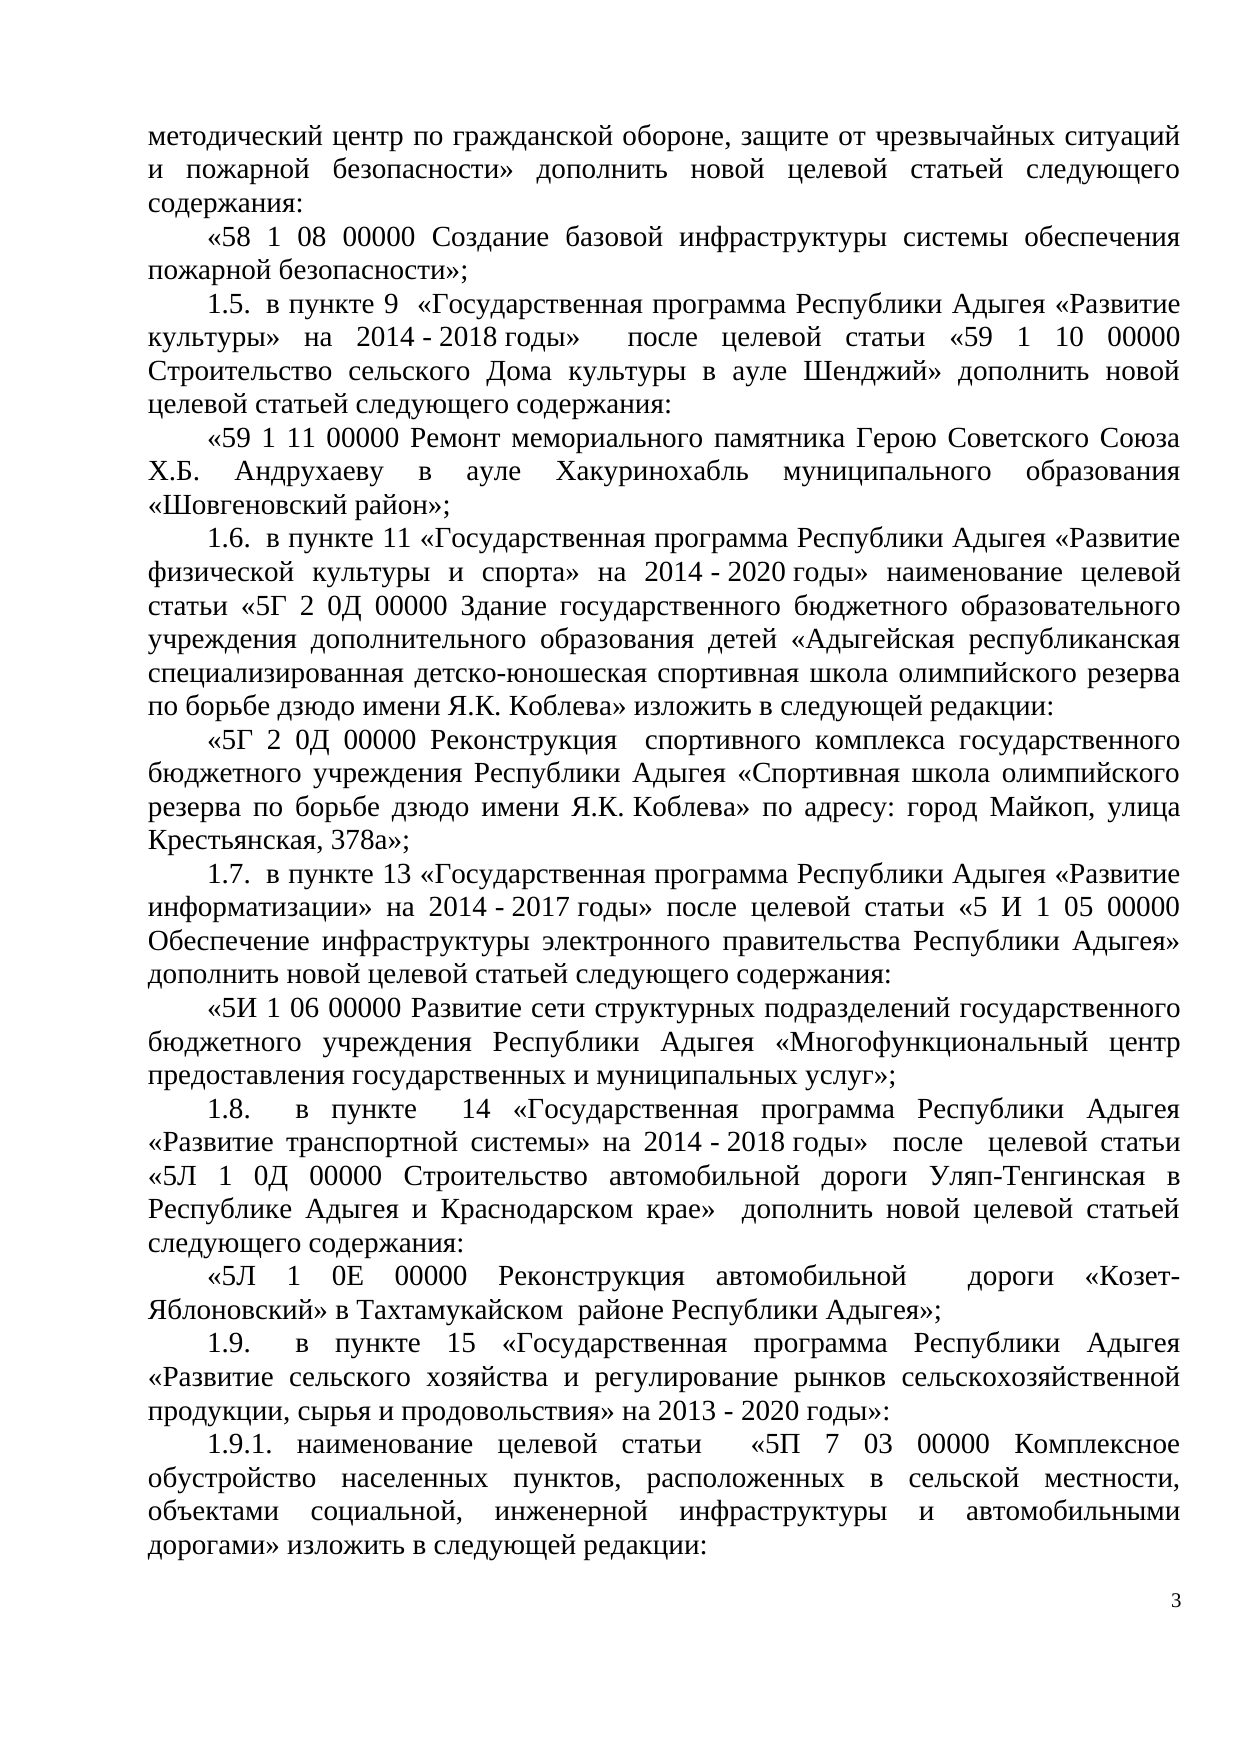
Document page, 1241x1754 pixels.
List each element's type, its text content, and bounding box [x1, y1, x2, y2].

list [148, 118, 1181, 219]
list «5Г 2 0Д 00000 Реконструкция спортивного комплекса государственного бюджетного учреждения Республики Адыгея «Спортивная школа олимпийского резерва по борьбе дзюдо имени Я.К. Коблева» по адресу: город Майкоп, улица Крестьянская, 378а»; [148, 722, 1181, 856]
text 1.9.1. наименование целевой статьи «5П 7 03 00000 Комплексное обустройство населенных пунктов, расположенных в сельской местности, объектами социальной, инженерной инфраструктуры и автомобильными дорогами» изложить в следующей редакции: [148, 1426, 1181, 1560]
list «59 1 11 00000 Ремонт мемориального памятника Герою Советского Союза Х.Б. Андрухаеву в ауле Хакуринохабль муниципального образования «Шовгеновский район»; [148, 420, 1181, 521]
list «5Л 1 0Е 00000 Реконструкция автомобильной дороги «Козет- Яблоновский» в Тахтамукайском районе Республики Адыгея»; [148, 1258, 1181, 1326]
subtitle в пункте 14 «Государственная программа Республики Адыгея «Развитие транспортной системы» на 2014 - 2018 годы» после целевой статьи «5Л 1 0Д 00000 Строительство автомобильной дороги Уляп-Тенгинская в Республике Адыгея и Краснодарском крае» дополнить новой целевой статьей следующего содержания: [148, 1091, 1181, 1258]
list в пункте 11 «Государственная программа Республики Адыгея «Развитие физической культуры и спорта» на 2014 - 2020 годы» наименование целевой статьи «5Г 2 0Д 00000 Здание государственного бюджетного образовательного учреждения дополнительного образования детей «Адыгейская республиканская специализированная детско-юношеская спортивная школа олимпийского резерва по борьбе дзюдо имени Я.К. Коблева» изложить в следующей редакции: [148, 521, 1181, 722]
list «58 1 08 00000 Создание базовой инфраструктуры системы обеспечения пожарной безопасности»; [148, 219, 1181, 286]
list в пункте 13 «Государственная программа Республики Адыгея «Развитие информатизации» на 2014 - 2017 годы» после целевой статьи «5 И 1 05 00000 Обеспечение инфраструктуры электронного правительства Республики Адыгея» дополнить новой целевой статьей следующего содержания: [148, 856, 1181, 990]
list в пункте 9 «Государственная программа Республики Адыгея «Развитие культуры» на 2014 - 2018 годы» после целевой статьи «59 1 10 00000 Строительство сельского Дома культуры в ауле Шенджий» дополнить новой целевой статьей следующего содержания: [148, 286, 1181, 420]
list «5И 1 06 00000 Развитие сети структурных подразделений государственного бюджетного учреждения Республики Адыгея «Многофункциональный центр предоставления государственных и муниципальных услуг»; [148, 990, 1181, 1091]
subtitle в пункте 15 «Государственная программа Республики Адыгея «Развитие сельского хозяйства и регулирование рынков сельскохозяйственной продукции, сырья и продовольствия» на 2013 - 2020 годы»: [148, 1326, 1181, 1426]
